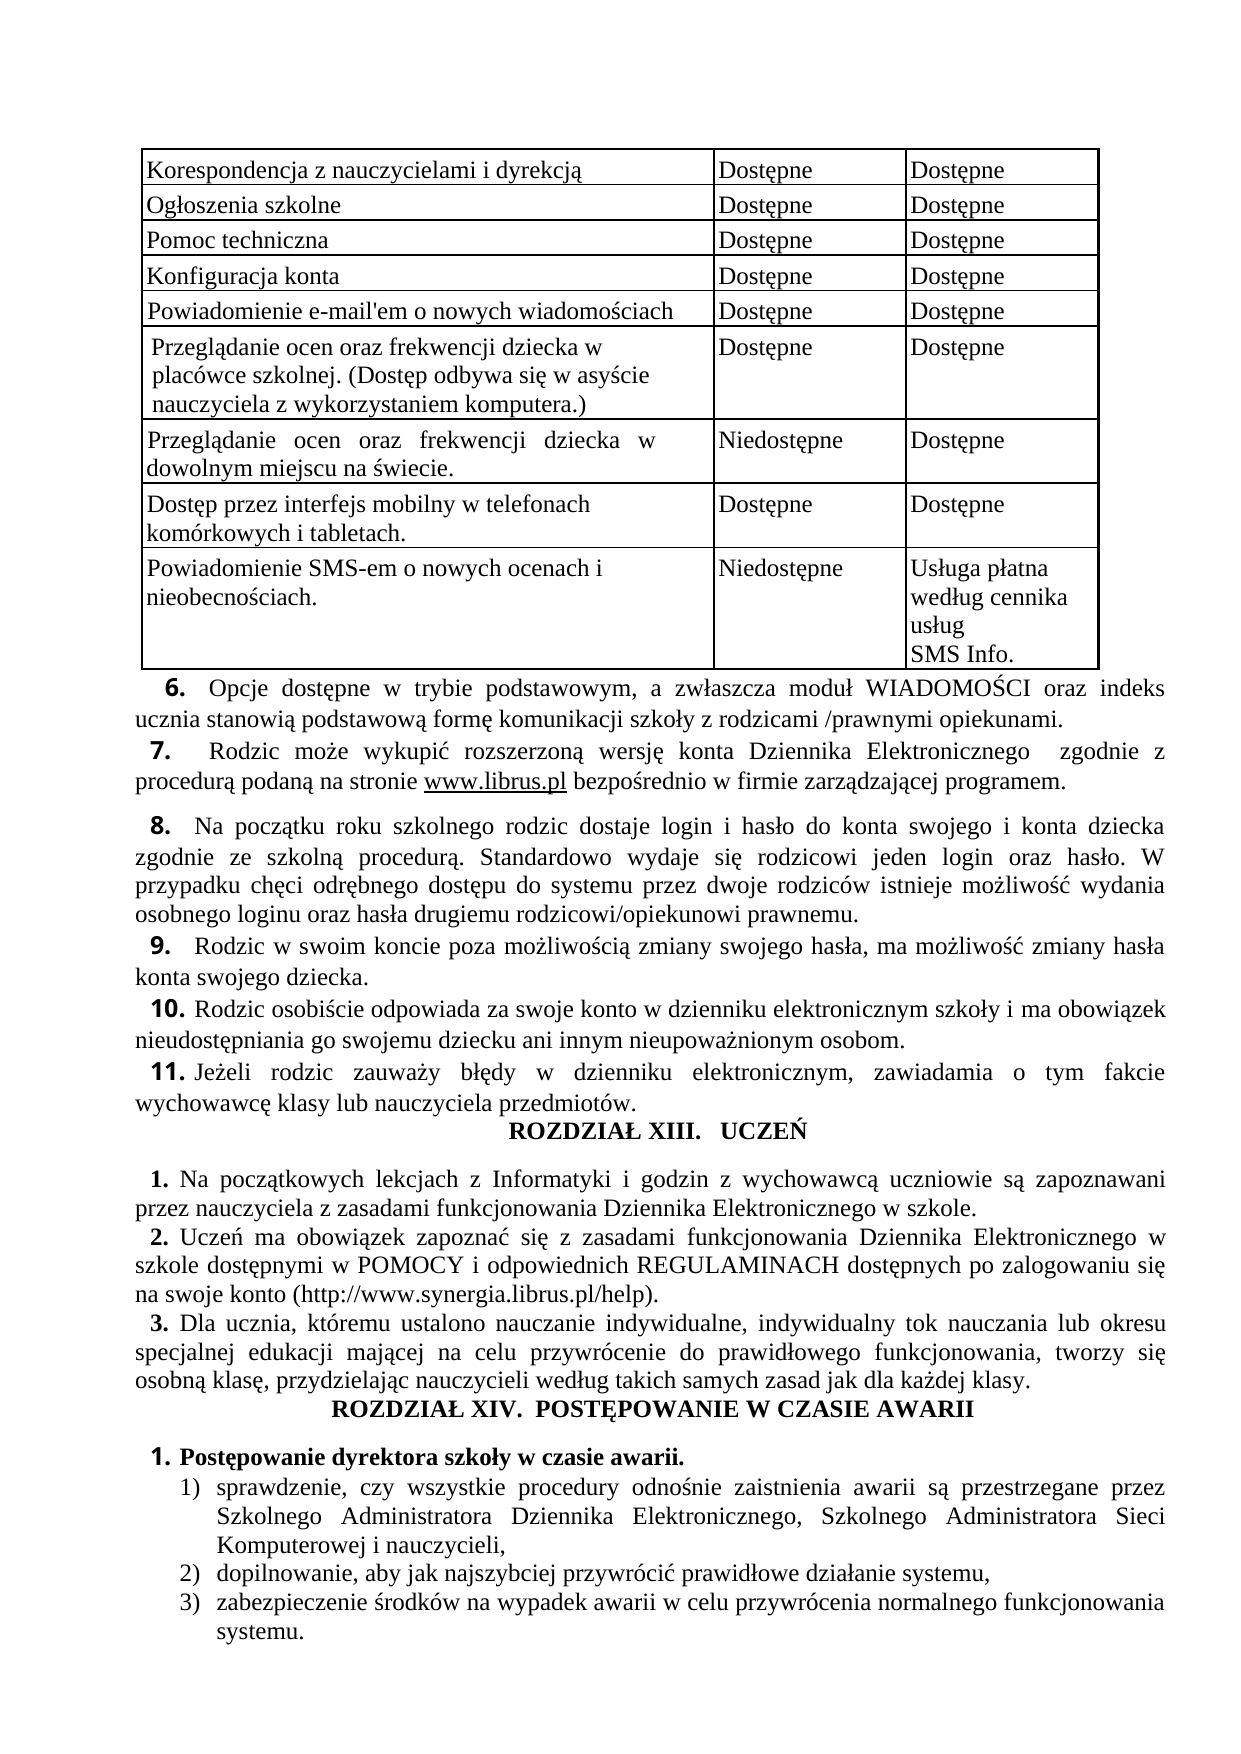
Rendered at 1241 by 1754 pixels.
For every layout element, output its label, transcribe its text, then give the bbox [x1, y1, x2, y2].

table_cell Dostępne [907, 221, 1097, 254]
list Uczeń ma obowiązek zapoznać się z zasadami funkcjonowania Dziennika Elektronicznego w szkole dostępnymi w POMOCY i odpowiednich REGULAMINACH dostępnych po zalogowaniu się na swoje konto (http://www.synergia.librus.pl/help). [135, 1222, 1167, 1308]
table_cell Niedostępne [715, 420, 905, 482]
table_cell Dostępne [715, 256, 905, 290]
table_cell Dostęp przez interfejs mobilny w telefonach komórkowych i tabletach. [143, 484, 713, 546]
subtitle ROZDZIAŁ XIV. POSTĘPOWANIE W CZASIE AWARII [140, 1394, 1166, 1423]
list Na początku roku szkolnego rodzic dostaje login i hasło do konta swojego i konta dziecka zgodnie ze szkolną procedurą. Standardowo wydaje się rodzicowi jeden login oraz hasło. W przypadku chęci odrębnego dostępu do systemu przez dwoje rodziców istnieje możliwość wydania osobnego loginu oraz hasła drugiemu rodzicowi/opiekunowi prawnemu. [135, 808, 1166, 928]
table_cell Konfiguracja konta [143, 256, 713, 290]
table_cell Przeglądanie ocen oraz frekwencji dziecka w dowolnym miejscu na świecie. [143, 420, 713, 482]
list Rodzic w swoim koncie poza możliwością zmiany swojego hasła, ma możliwość zmiany hasła konta swojego dziecka. [135, 928, 1166, 991]
table_cell Dostępne [907, 484, 1097, 546]
table_cell Powiadomienie e-mail'em o nowych wiadomościach [143, 291, 713, 325]
table_cell Dostępne [907, 150, 1097, 183]
table_cell Przeglądanie ocen oraz frekwencji dziecka w placówce szkolnej. (Dostęp odbywa się w asyście nauczyciela z wykorzystaniem komputera.) [143, 327, 713, 418]
list Jeżeli rodzic zauważy błędy w dzienniku elektronicznym, zawiadamia o tym fakcie wychowawcę klasy lub nauczyciela przedmiotów. [135, 1054, 1166, 1116]
list Dla ucznia, któremu ustalono nauczanie indywidualne, indywidualny tok nauczania lub okresu specjalnej edukacji mającej na celu przywrócenie do prawidłowego funkcjonowania, tworzy się osobną klasę, przydzielając nauczycieli według takich samych zasad jak dla każdej klasy. [135, 1308, 1167, 1394]
table_cell Dostępne [907, 291, 1097, 325]
text ROZDZIAŁ XIII. UCZEŃ [150, 1116, 1166, 1145]
table_cell Dostępne [715, 327, 905, 418]
list Postępowanie dyrektora szkoły w czasie awarii. [150, 1438, 1166, 1472]
table_cell Dostępne [907, 256, 1097, 290]
table_cell Dostępne [715, 291, 905, 325]
list Na początkowych lekcjach z Informatyki i godzin z wychowawcą uczniowie są zapoznawani przez nauczyciela z zasadami funkcjonowania Dziennika Elektronicznego w szkole. [135, 1164, 1167, 1222]
table_cell Dostępne [907, 185, 1097, 219]
table_cell Pomoc techniczna [143, 221, 713, 254]
table_cell Dostępne [907, 327, 1097, 418]
table_cell Powiadomienie SMS-em o nowych ocenach i nieobecnościach. [143, 548, 713, 668]
table_cell Usługa płatna według cennika usług SMS Info. [907, 548, 1097, 668]
table_cell Korespondencja z nauczycielami i dyrekcją [143, 150, 713, 183]
table_cell Dostępne [715, 484, 905, 546]
list zabezpieczenie środków na wypadek awarii w celu przywrócenia normalnego funkcjonowania systemu. [179, 1587, 1166, 1645]
list Rodzic może wykupić rozszerzoną wersję konta Dziennika Elektronicznego zgodnie z procedurą podaną na stronie www.librus.pl bezpośrednio w firmie zarządzającej programem. [135, 732, 1166, 795]
list dopilnowanie, aby jak najszybciej przywrócić prawidłowe działanie systemu, [179, 1558, 1166, 1587]
table_cell Dostępne [907, 420, 1097, 482]
table_cell Dostępne [715, 150, 905, 183]
table_cell Dostępne [715, 185, 905, 219]
list sprawdzenie, czy wszystkie procedury odnośnie zaistnienia awarii są przestrzegane przez Szkolnego Administratora Dziennika Elektronicznego, Szkolnego Administratora Sieci Komputerowej i nauczycieli, [179, 1472, 1166, 1558]
table_cell Dostępne [715, 221, 905, 254]
list Rodzic osobiście odpowiada za swoje konto w dzienniku elektronicznym szkoły i ma obowiązek nieudostępniania go swojemu dziecku ani innym nieupoważnionym osobom. [135, 991, 1166, 1054]
table_cell Niedostępne [715, 548, 905, 668]
table_cell Ogłoszenia szkolne [143, 185, 713, 219]
list Opcje dostępne w trybie podstawowym, a zwłaszcza moduł WIADOMOŚCI oraz indeks ucznia stanowią podstawową formę komunikacji szkoły z rodzicami /prawnymi opiekunami. [135, 669, 1166, 732]
